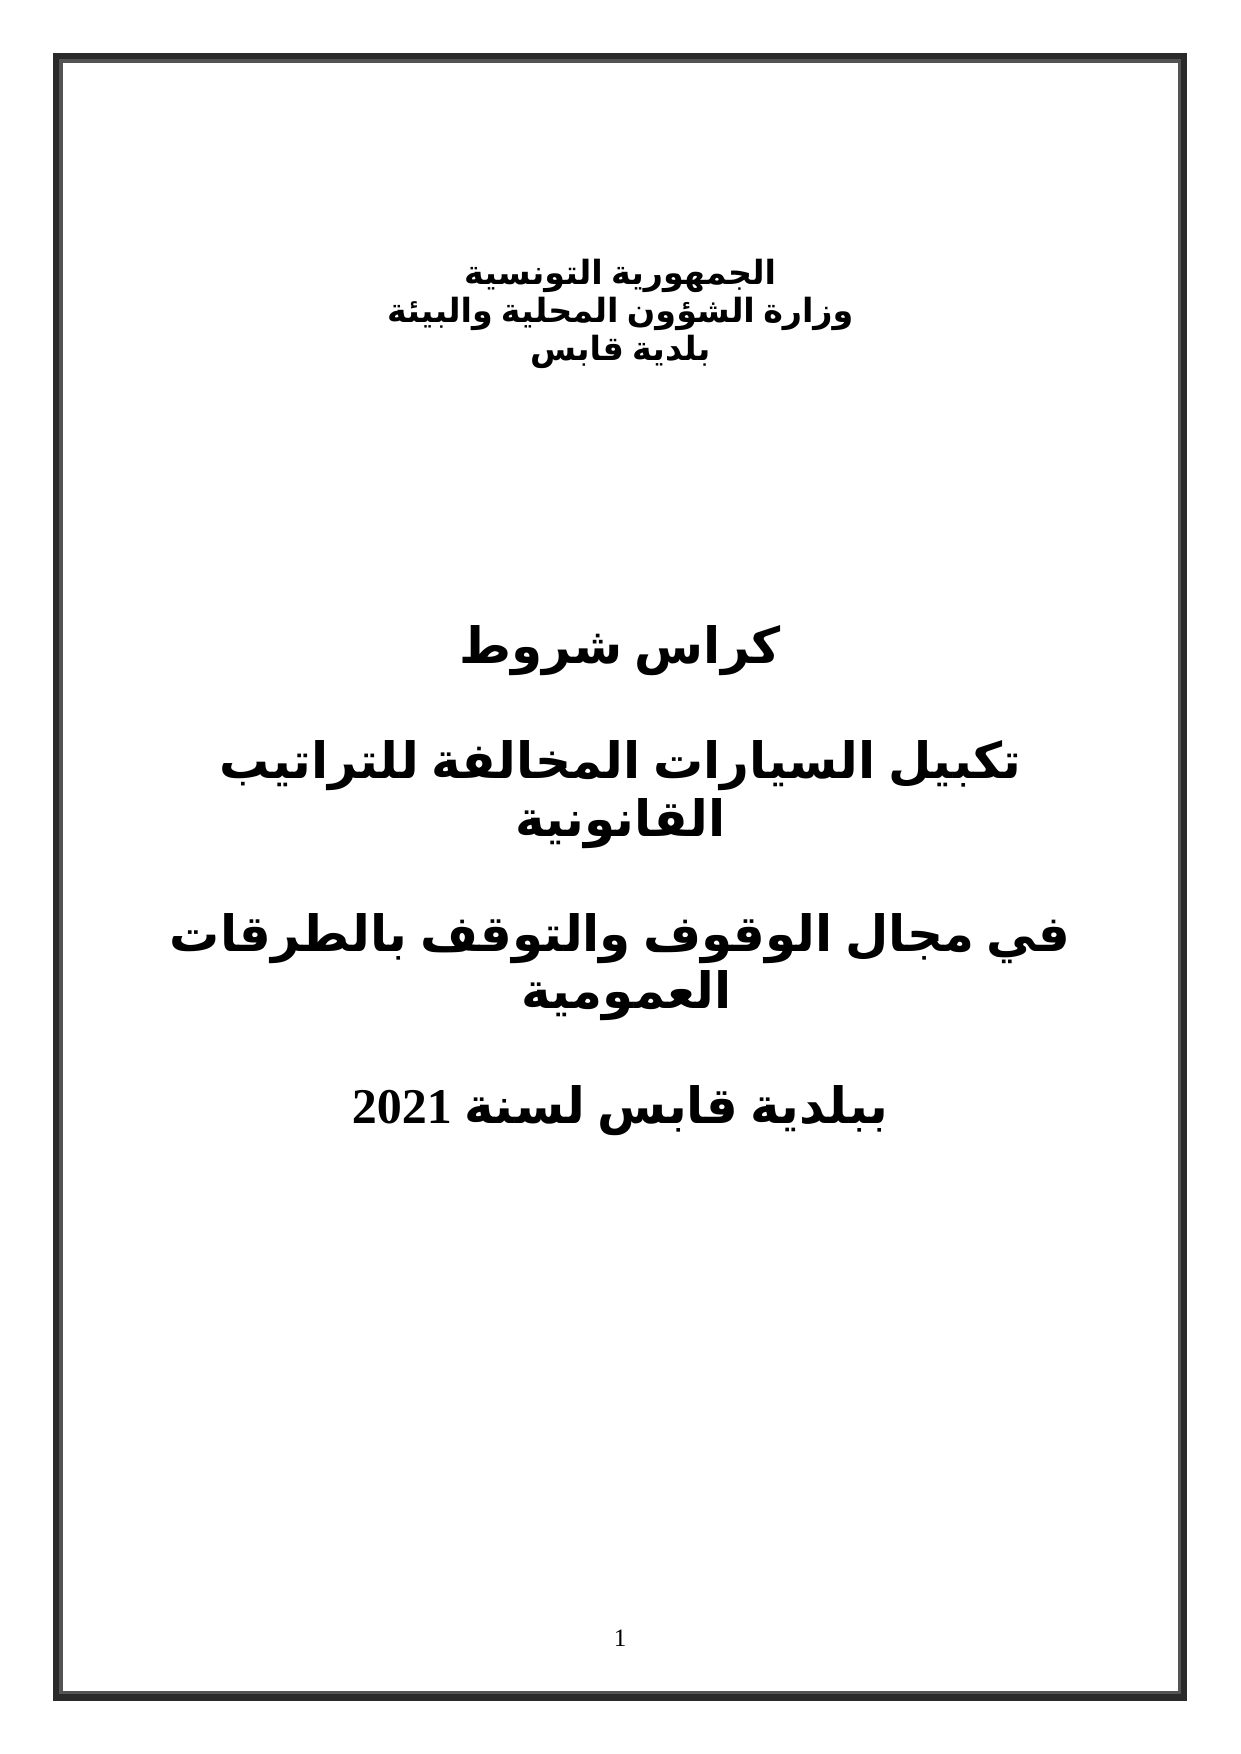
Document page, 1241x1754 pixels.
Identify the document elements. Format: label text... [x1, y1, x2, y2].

text في مجال الوقوف والتوقف بالطرقات العمومية [147, 904, 1093, 1019]
text وزارة الشؤون المحلية والبيئة [147, 291, 1093, 329]
text تكبيل السيارات المخالفة للتراتيب القانونية [147, 732, 1093, 847]
text ببلدية قابس لسنة 2021 [147, 1077, 1093, 1134]
text الجمهورية التونسية [147, 253, 1093, 291]
text كراس شروط [147, 617, 1093, 674]
text بلدية قابس [147, 329, 1093, 368]
